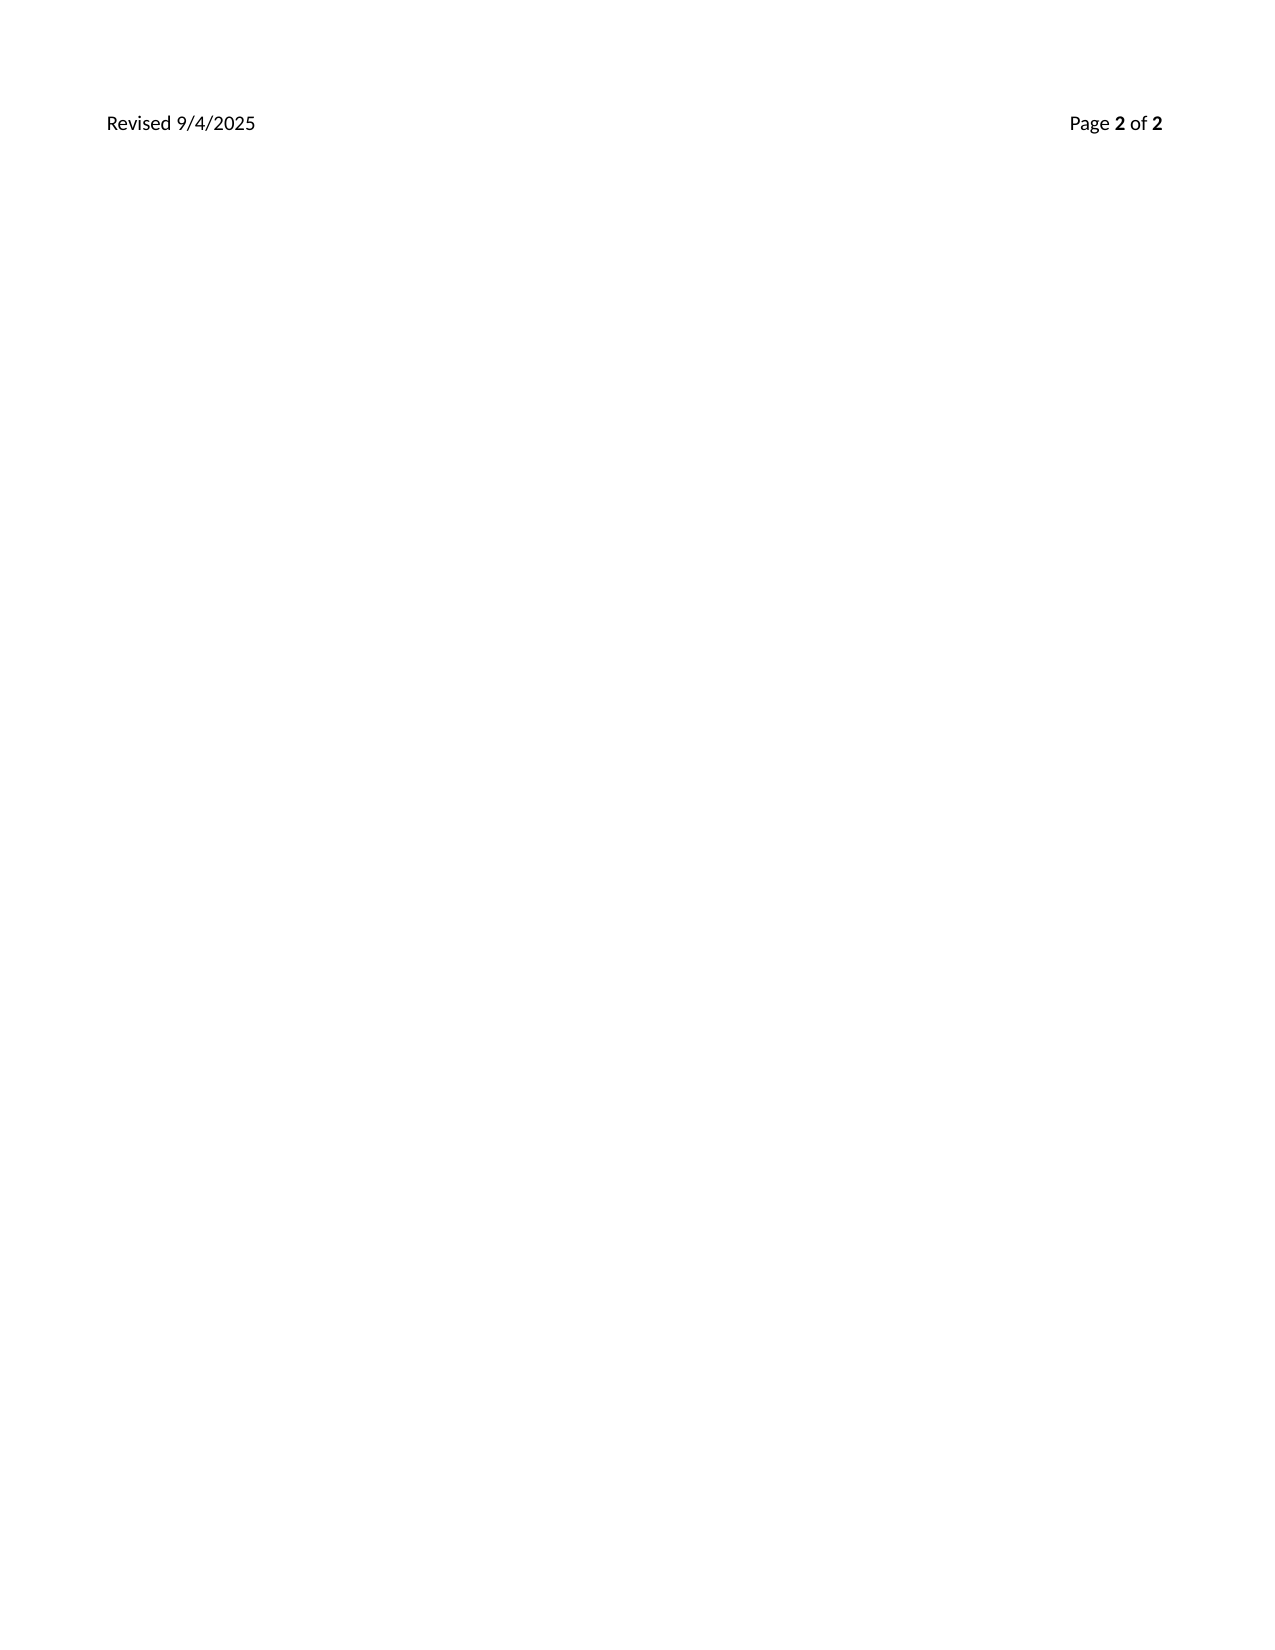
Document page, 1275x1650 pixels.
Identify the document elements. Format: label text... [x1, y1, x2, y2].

text Revised 9/4/2025 Page 2 of 2 [107, 110, 1162, 136]
